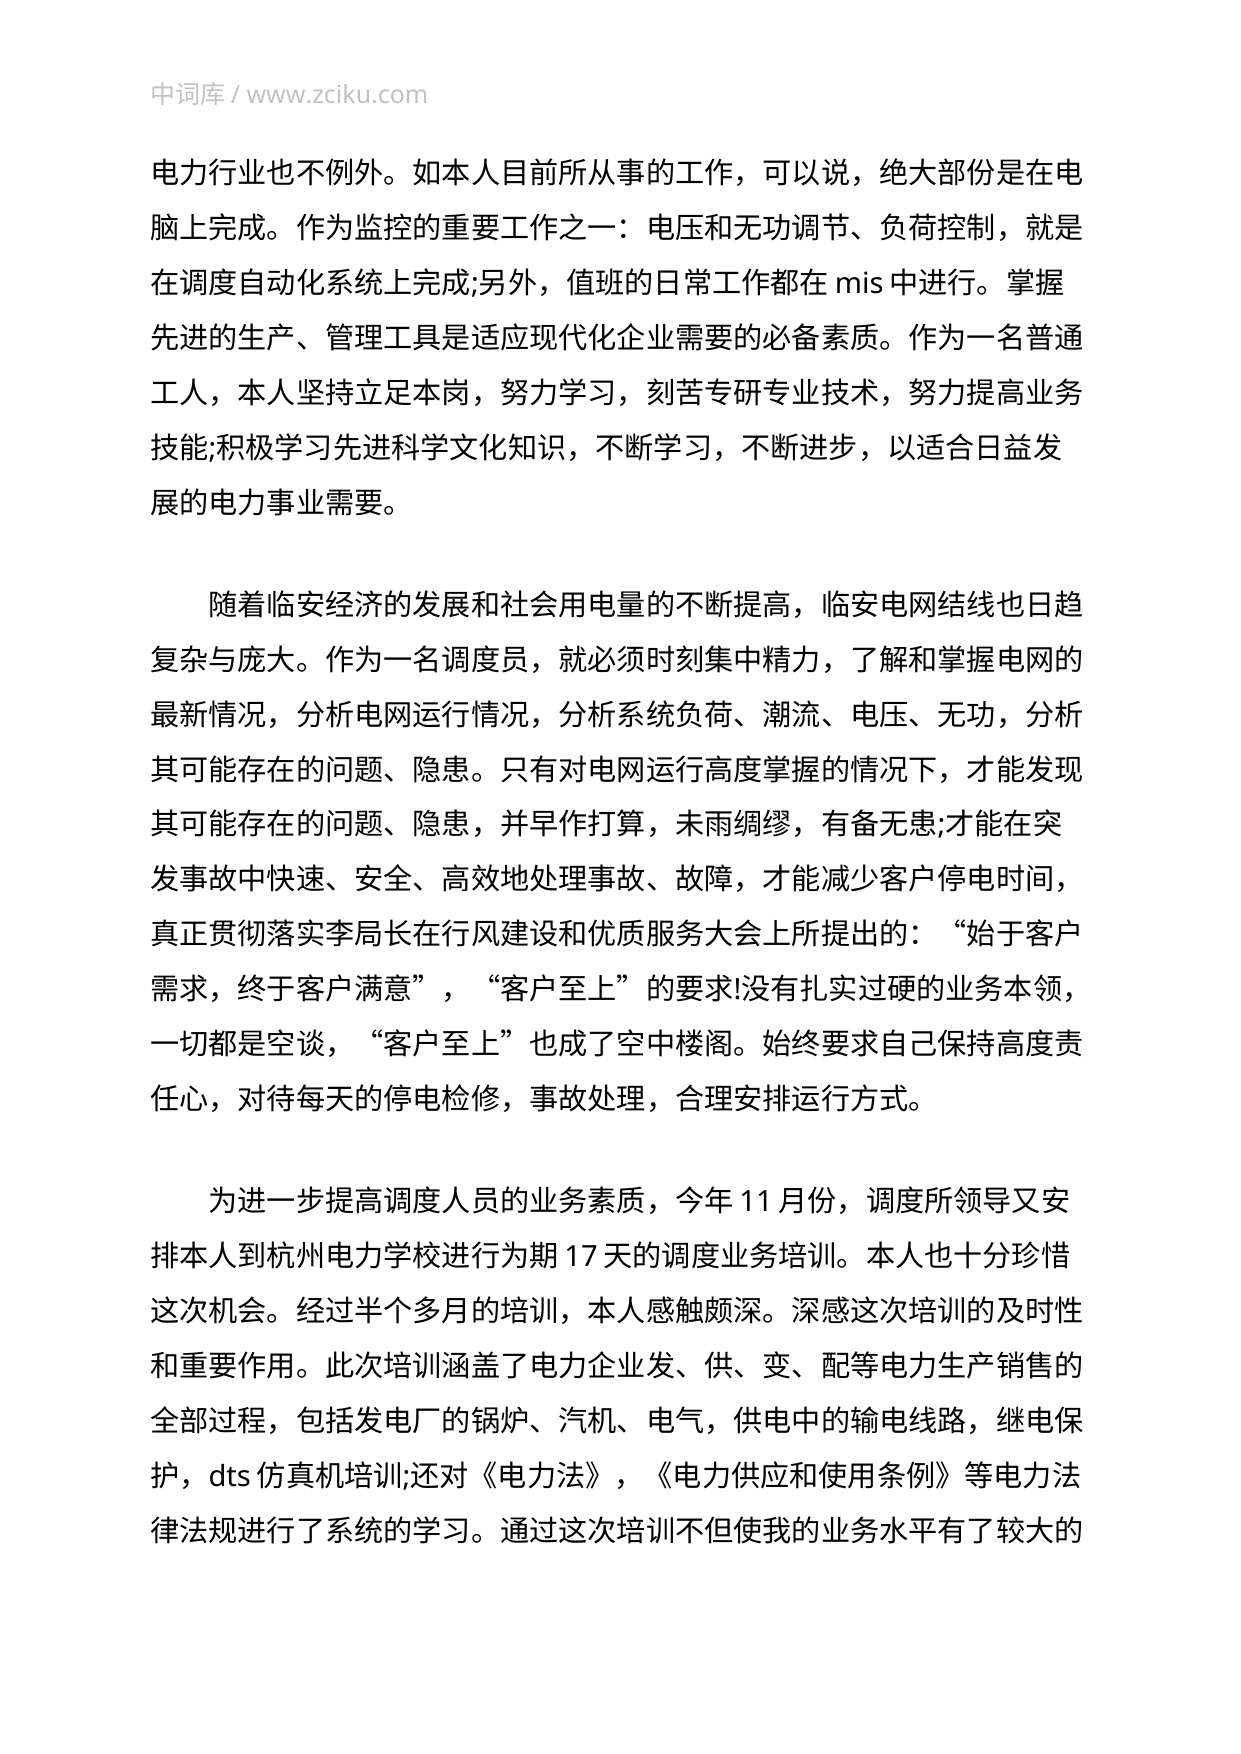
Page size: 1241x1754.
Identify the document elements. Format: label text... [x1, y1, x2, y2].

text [150, 1177, 1090, 1549]
text 随着临安经济的发展和社会用电量的不断提高，临安电网结线也日趋复杂与庞大。作为一名调度员，就必须时刻集中精力，了解和掌握电网的最新情况，分析电网运行情况，分析系统负荷、潮流、电压、无功，分析其可能存在的问题、隐患。只有对电网运行高度掌握的情况下，才能发现其可能存在的问题、隐患，并早作打算，未雨绸缪，有备无患;才能在突发事故中快速、安全、高效地处理事故、故障，才能减少客户停电时间，真正贯彻落实李局长在行风建设和优质服务大会上所提出的：“始于客户需求，终于客户满意”，“客户至上”的要求!没有扎实过硬的业务本领，一切都是空谈，“客户至上”也成了空中楼阁。始终要求自己保持高度责任心，对待每天的停电检修，事故处理，合理安排运行方式。 [150, 581, 1090, 1118]
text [150, 150, 1090, 522]
